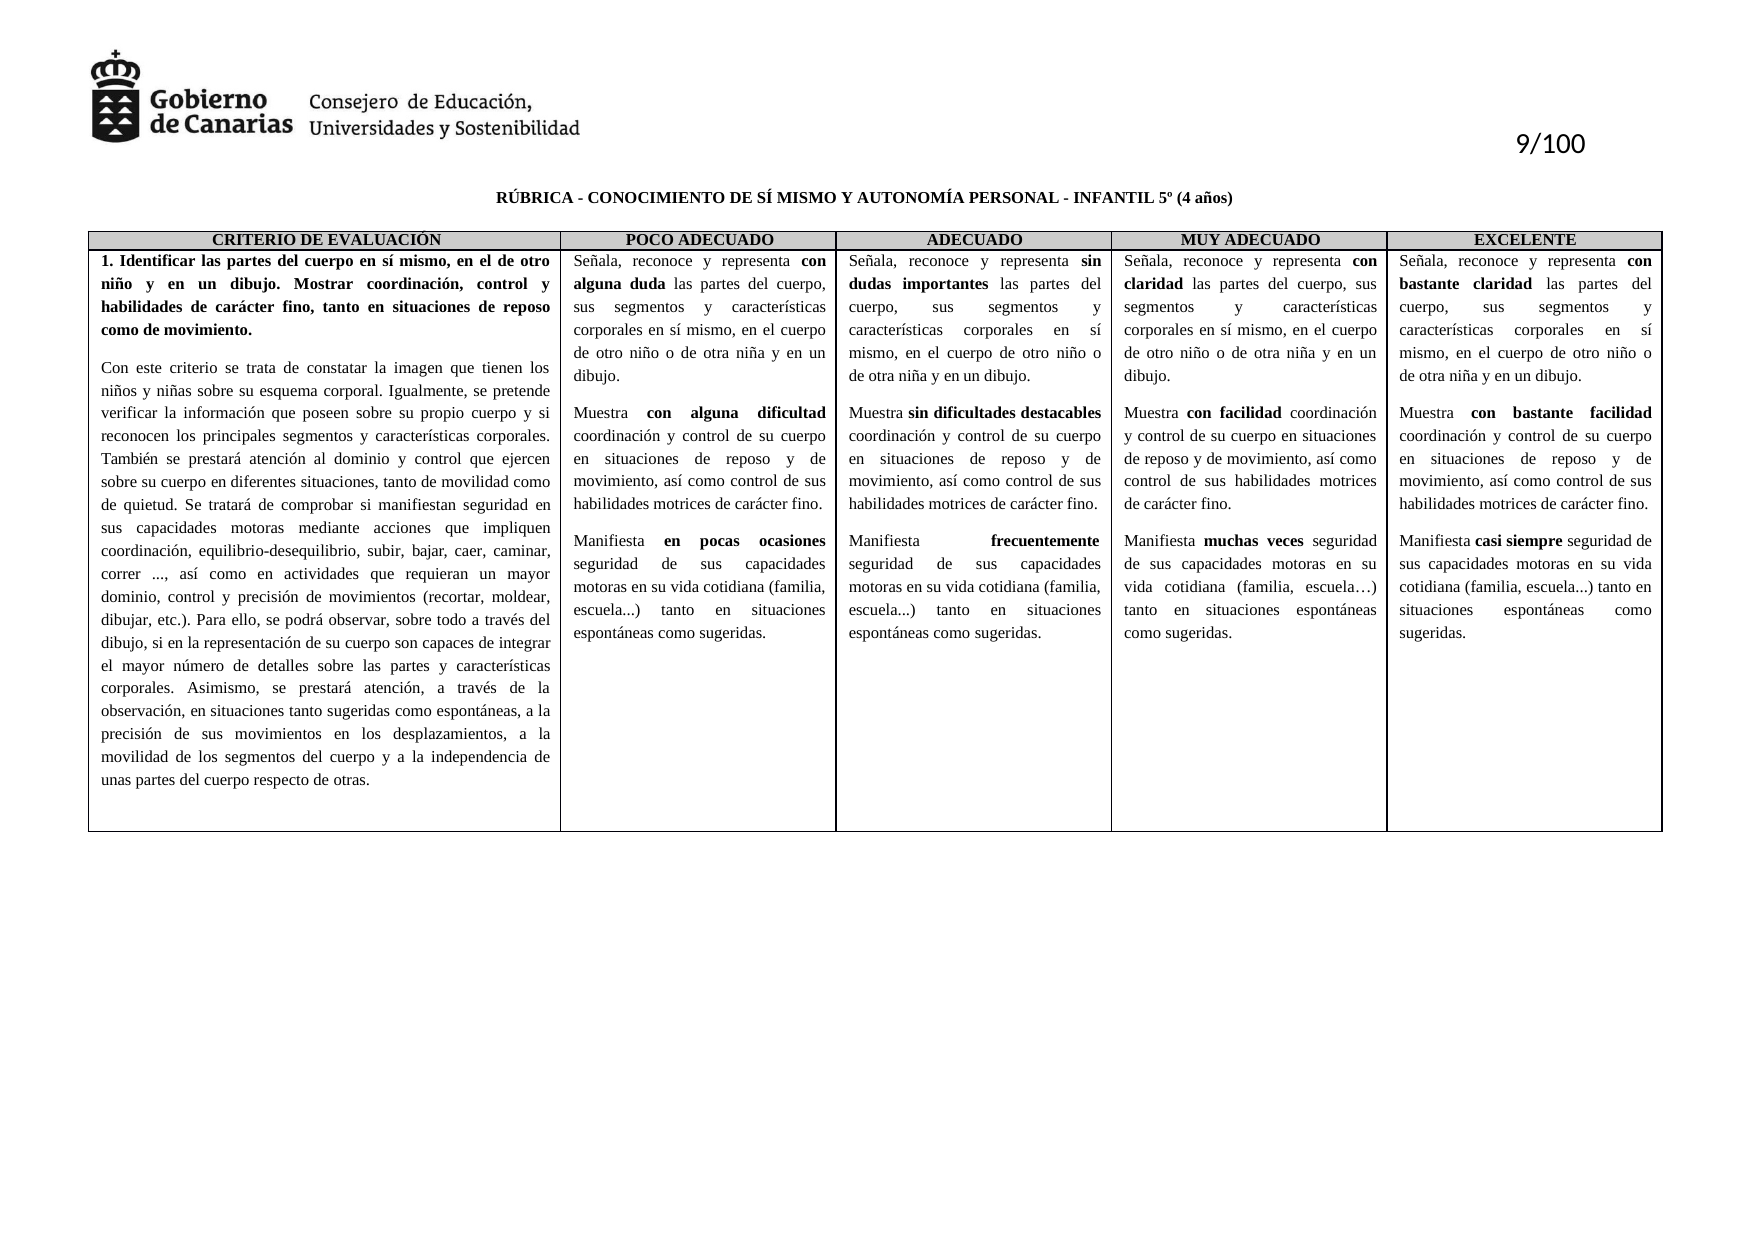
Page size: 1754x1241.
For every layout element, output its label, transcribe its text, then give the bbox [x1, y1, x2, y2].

table_cell Señala, reconoce y representa con bastante claridad las partes del cuerpo, sus segmentos y características corporales en sí mismo, en el cuerpo de otro niño o de otra niña y en un dibujo. Muestra con bastante facilidad coordinación y control de su cuerpo en situaciones de reposo y de movimiento, así como control de sus habilidades motrices de carácter fino. Manifiesta casi siempre seguridad de sus capacidades motoras en su vida cotidiana (familia, escuela...) tanto en situaciones espontáneas como sugeridas. [1388, 251, 1661, 831]
table_header MUY ADECUADO [1112, 232, 1386, 249]
table_cell Señala, reconoce y representa con alguna duda las partes del cuerpo, sus segmentos y características corporales en sí mismo, en el cuerpo de otro niño o de otra niña y en un dibujo. Muestra con alguna dificultad coordinación y control de su cuerpo en situaciones de reposo y de movimiento, así como control de sus habilidades motrices de carácter fino. Manifiesta en pocas ocasiones seguridad de sus capacidades motoras en su vida cotidiana (familia, escuela...) tanto en situaciones espontáneas como sugeridas. [561, 251, 835, 831]
picture [88, 44, 584, 148]
table_header POCO ADECUADO [561, 232, 835, 249]
text RÚBRICA - CONOCIMIENTO DE SÍ MISMO Y AUTONOMÍA PERSONAL - INFANTIL 5º (4 años) [496, 187, 1677, 207]
table_cell Señala, reconoce y representa con claridad las partes del cuerpo, sus segmentos y características corporales en sí mismo, en el cuerpo de otro niño o de otra niña y en un dibujo. Muestra con facilidad coordinación y control de su cuerpo en situaciones de reposo y de movimiento, así como control de sus habilidades motrices de carácter fino. Manifiesta muchas veces seguridad de sus capacidades motoras en su vida cotidiana (familia, escuela…) tanto en situaciones espontáneas como sugeridas. [1112, 251, 1386, 831]
table_cell 1. Identificar las partes del cuerpo en sí mismo, en el de otro niño y en un dibujo. Mostrar coordinación, control y habilidades de carácter fino, tanto en situaciones de reposo como de movimiento. Con este criterio se trata de constatar la imagen que tienen los niños y niñas sobre su esquema corporal. Igualmente, se pretende verificar la información que poseen sobre su propio cuerpo y si reconocen los principales segmentos y características corporales. También se prestará atención al dominio y control que ejercen sobre su cuerpo en diferentes situaciones, tanto de movilidad como de quietud. Se tratará de comprobar si manifiestan seguridad en sus capacidades motoras mediante acciones que impliquen coordinación, equilibrio-desequilibrio, subir, bajar, caer, caminar, correr ..., así como en actividades que requieran un mayor dominio, control y precisión de movimientos (recortar, moldear, dibujar, etc.). Para ello, se podrá observar, sobre todo a través del dibujo, si en la representación de su cuerpo son capaces de integrar el mayor número de detalles sobre las partes y características corporales. Asimismo, se prestará atención, a través de la observación, en situaciones tanto sugeridas como espontáneas, a la precisión de sus movimientos en los desplazamientos, a la movilidad de los segmentos del cuerpo y a la independencia de unas partes del cuerpo respecto de otras. [89, 251, 560, 831]
table_header CRITERIO DE EVALUACIÓN [89, 232, 560, 249]
table_header ADECUADO [837, 232, 1111, 249]
table_cell Señala, reconoce y representa sin dudas importantes las partes del cuerpo, sus segmentos y características corporales en sí mismo, en el cuerpo de otro niño o de otra niña y en un dibujo. Muestra sin dificultades destacables coordinación y control de su cuerpo en situaciones de reposo y de movimiento, así como control de sus habilidades motrices de carácter fino. Manifiesta frecuentemente seguridad de sus capacidades motoras en su vida cotidiana (familia, escuela...) tanto en situaciones espontáneas como sugeridas. [837, 251, 1111, 831]
table_header EXCELENTE [1388, 232, 1661, 249]
